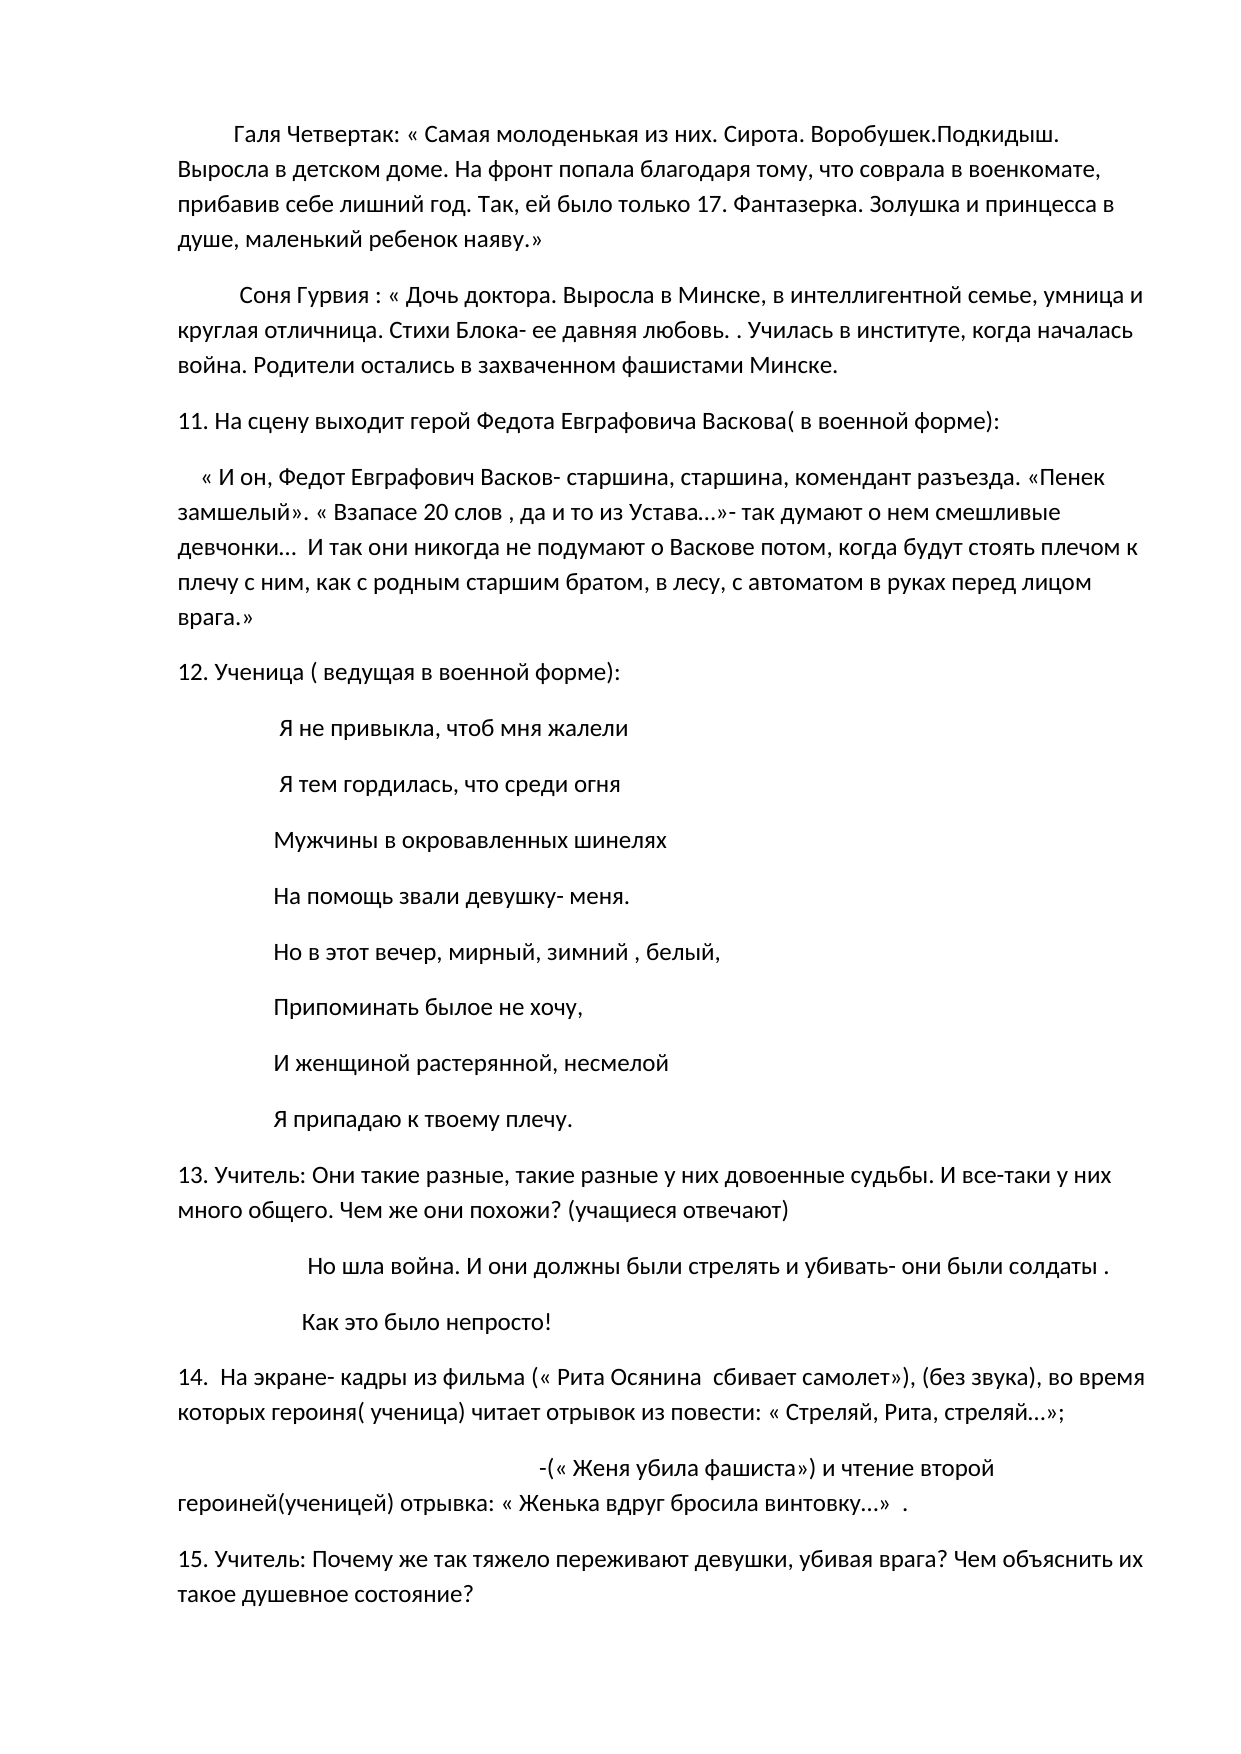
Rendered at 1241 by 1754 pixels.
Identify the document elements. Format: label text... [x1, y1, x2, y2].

text Мужчины в окровавленных шинелях [177, 824, 1152, 854]
text На помощь звали девушку- меня. [177, 880, 1152, 910]
text Но в этот вечер, мирный, зимний , белый, [177, 936, 1152, 966]
text -(« Женя убила фашиста») и чтение второй героиней(ученицей) отрывка: « Женька вдруг бросила винтовку…» . [177, 1452, 1152, 1518]
text Как это было непросто! [177, 1306, 1152, 1336]
text И женщиной растерянной, несмелой [177, 1047, 1152, 1078]
text Я припадаю к твоему плечу. [177, 1103, 1152, 1134]
text « И он, Федот Евграфович Васков- старшина, старшина, комендант разъезда. «Пенек замшелый». « Взапасе 20 слов , да и то из Устава…»- так думают о нем смешливые девчонки… И так они никогда не подумают о Васкове потом, когда будут стоять плечом к плечу с ним, как с родным старшим братом, в лесу, с автоматом в руках перед лицом врага.» [177, 461, 1152, 631]
text Я не привыкла, чтоб мня жалели [177, 712, 1152, 743]
text 11. На сцену выходит герой Федота Евграфовича Васкова( в военной форме): [177, 405, 1152, 435]
text 14. На экране- кадры из фильма (« Рита Осянина сбивает самолет»), (без звука), во время которых героиня( ученица) читает отрывок из повести: « Стреляй, Рита, стреляй…»; [177, 1361, 1152, 1427]
text Галя Четвертак: « Самая молоденькая из них. Сирота. Воробушек.Подкидыш. Выросла в детском доме. На фронт попала благодаря тому, что соврала в военкомате, прибавив себе лишний год. Так, ей было только 17. Фантазерка. Золушка и принцесса в душе, маленький ребенок наяву.» [177, 118, 1152, 254]
text Я тем гордилась, что среди огня [177, 768, 1152, 799]
text 15. Учитель: Почему же так тяжело переживают девушки, убивая врага? Чем объяснить их такое душевное состояние? [177, 1543, 1152, 1609]
text Но шла война. И они должны были стрелять и убивать- они были солдаты . [177, 1250, 1152, 1280]
text 12. Ученица ( ведущая в военной форме): [177, 656, 1152, 687]
text Припоминать былое не хочу, [177, 991, 1152, 1022]
text Соня Гурвия : « Дочь доктора. Выросла в Минске, в интеллигентной семье, умница и круглая отличница. Стихи Блока- ее давняя любовь. . Училась в институте, когда началась война. Родители остались в захваченном фашистами Минске. [177, 279, 1152, 379]
text 13. Учитель: Они такие разные, такие разные у них довоенные судьбы. И все-таки у них много общего. Чем же они похожи? (учащиеся отвечают) [177, 1159, 1152, 1224]
